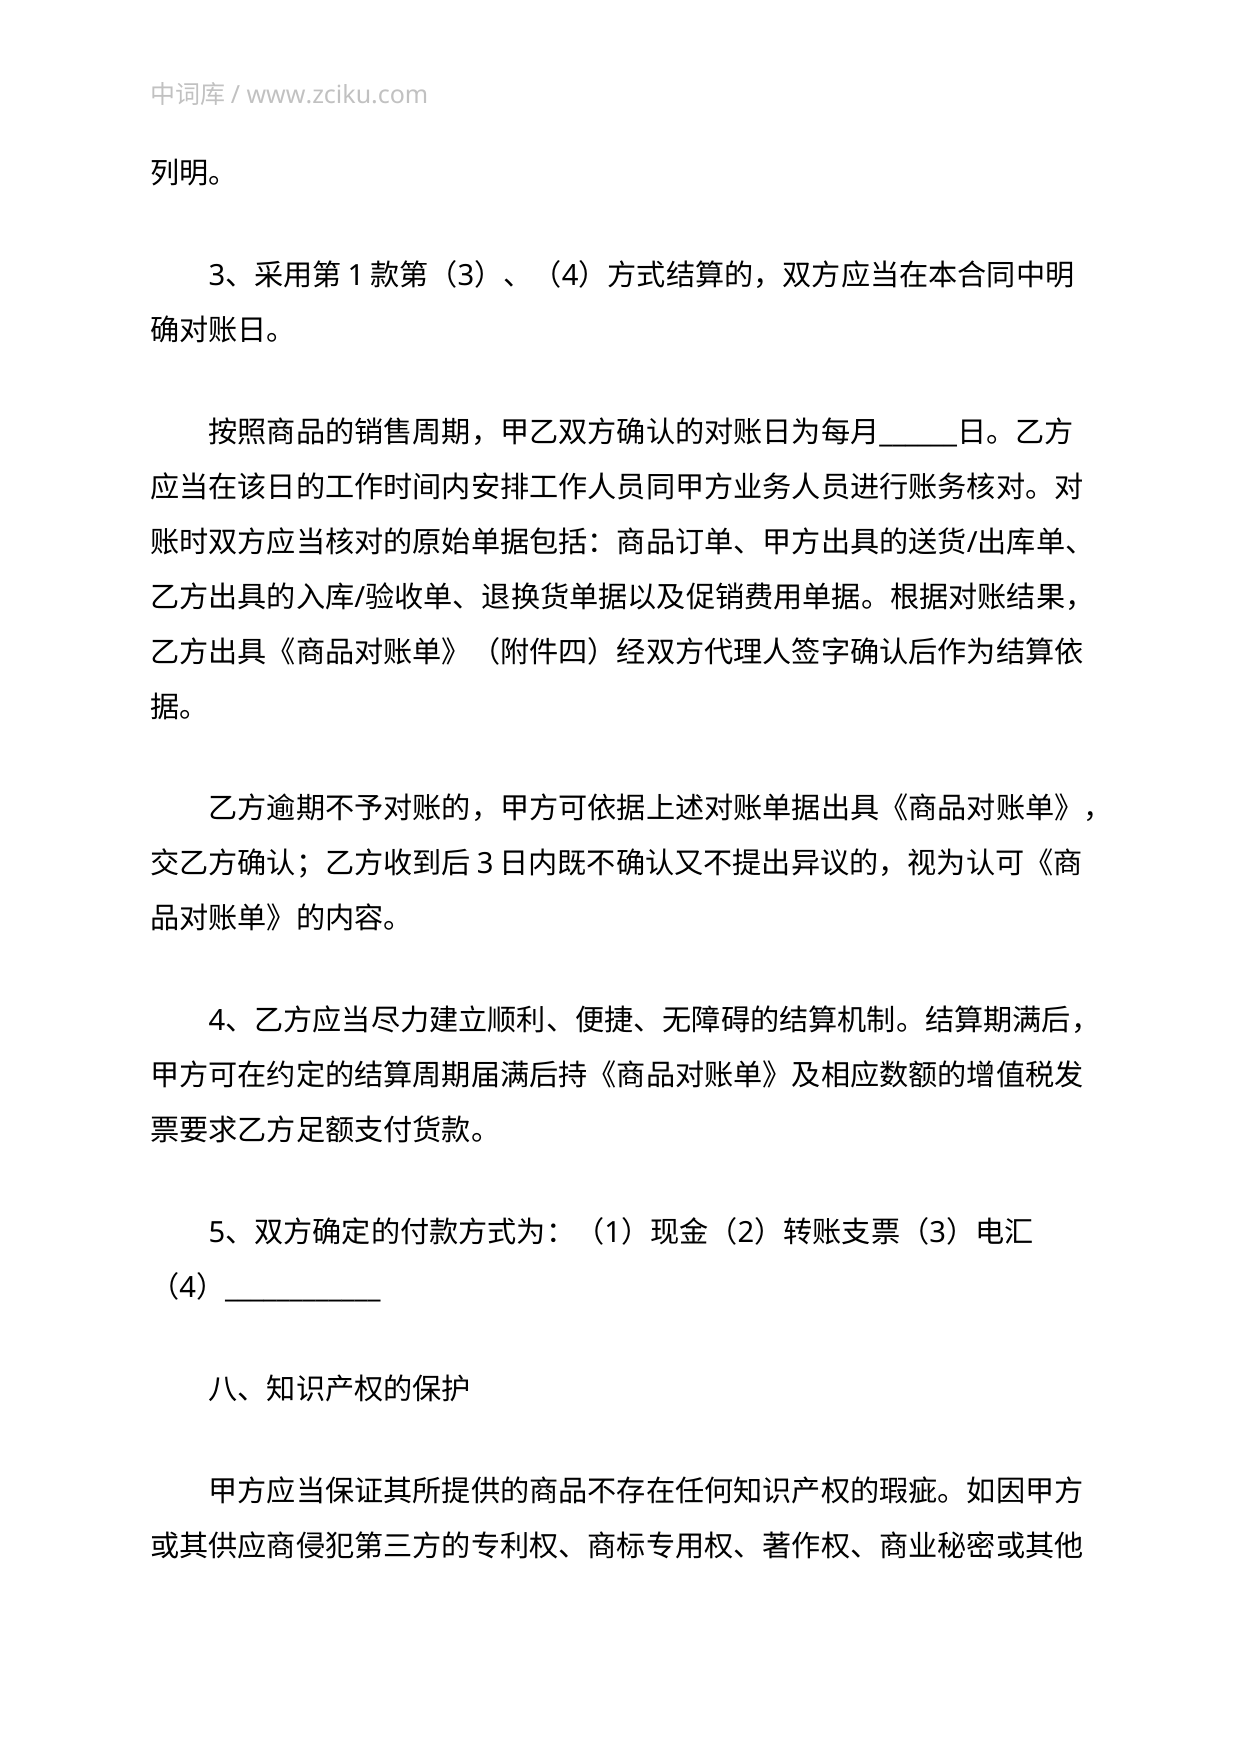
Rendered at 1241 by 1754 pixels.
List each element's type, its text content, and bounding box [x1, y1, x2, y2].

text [150, 150, 1090, 192]
text 八、知识产权的保护 [150, 1365, 1090, 1408]
text 3、采用第1款第（3）、（4）方式结算的，双方应当在本合同中明确对账日。 [150, 252, 1090, 349]
text 按照商品的销售周期，甲乙双方确认的对账日为每月______日。乙方应当在该日的工作时间内安排工作人员同甲方业务人员进行账务核对。对账时双方应当核对的原始单据包括：商品订单、甲方出具的送货/出库单、乙方出具的入库/验收单、退换货单据以及促销费用单据。根据对账结果，乙方出具《商品对账单》（附件四）经双方代理人签字确认后作为结算依据。 [150, 408, 1090, 726]
text 5、双方确定的付款方式为：（1）现金（2）转账支票（3）电汇（4）____________ [150, 1208, 1090, 1306]
text 乙方逾期不予对账的，甲方可依据上述对账单据出具《商品对账单》，交乙方确认；乙方收到后3日内既不确认又不提出异议的，视为认可《商品对账单》的内容。 [150, 785, 1090, 937]
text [150, 1467, 1090, 1564]
text 4、乙方应当尽力建立顺利、便捷、无障碍的结算机制。结算期满后，甲方可在约定的结算周期届满后持《商品对账单》及相应数额的增值税发票要求乙方足额支付货款。 [150, 997, 1090, 1149]
